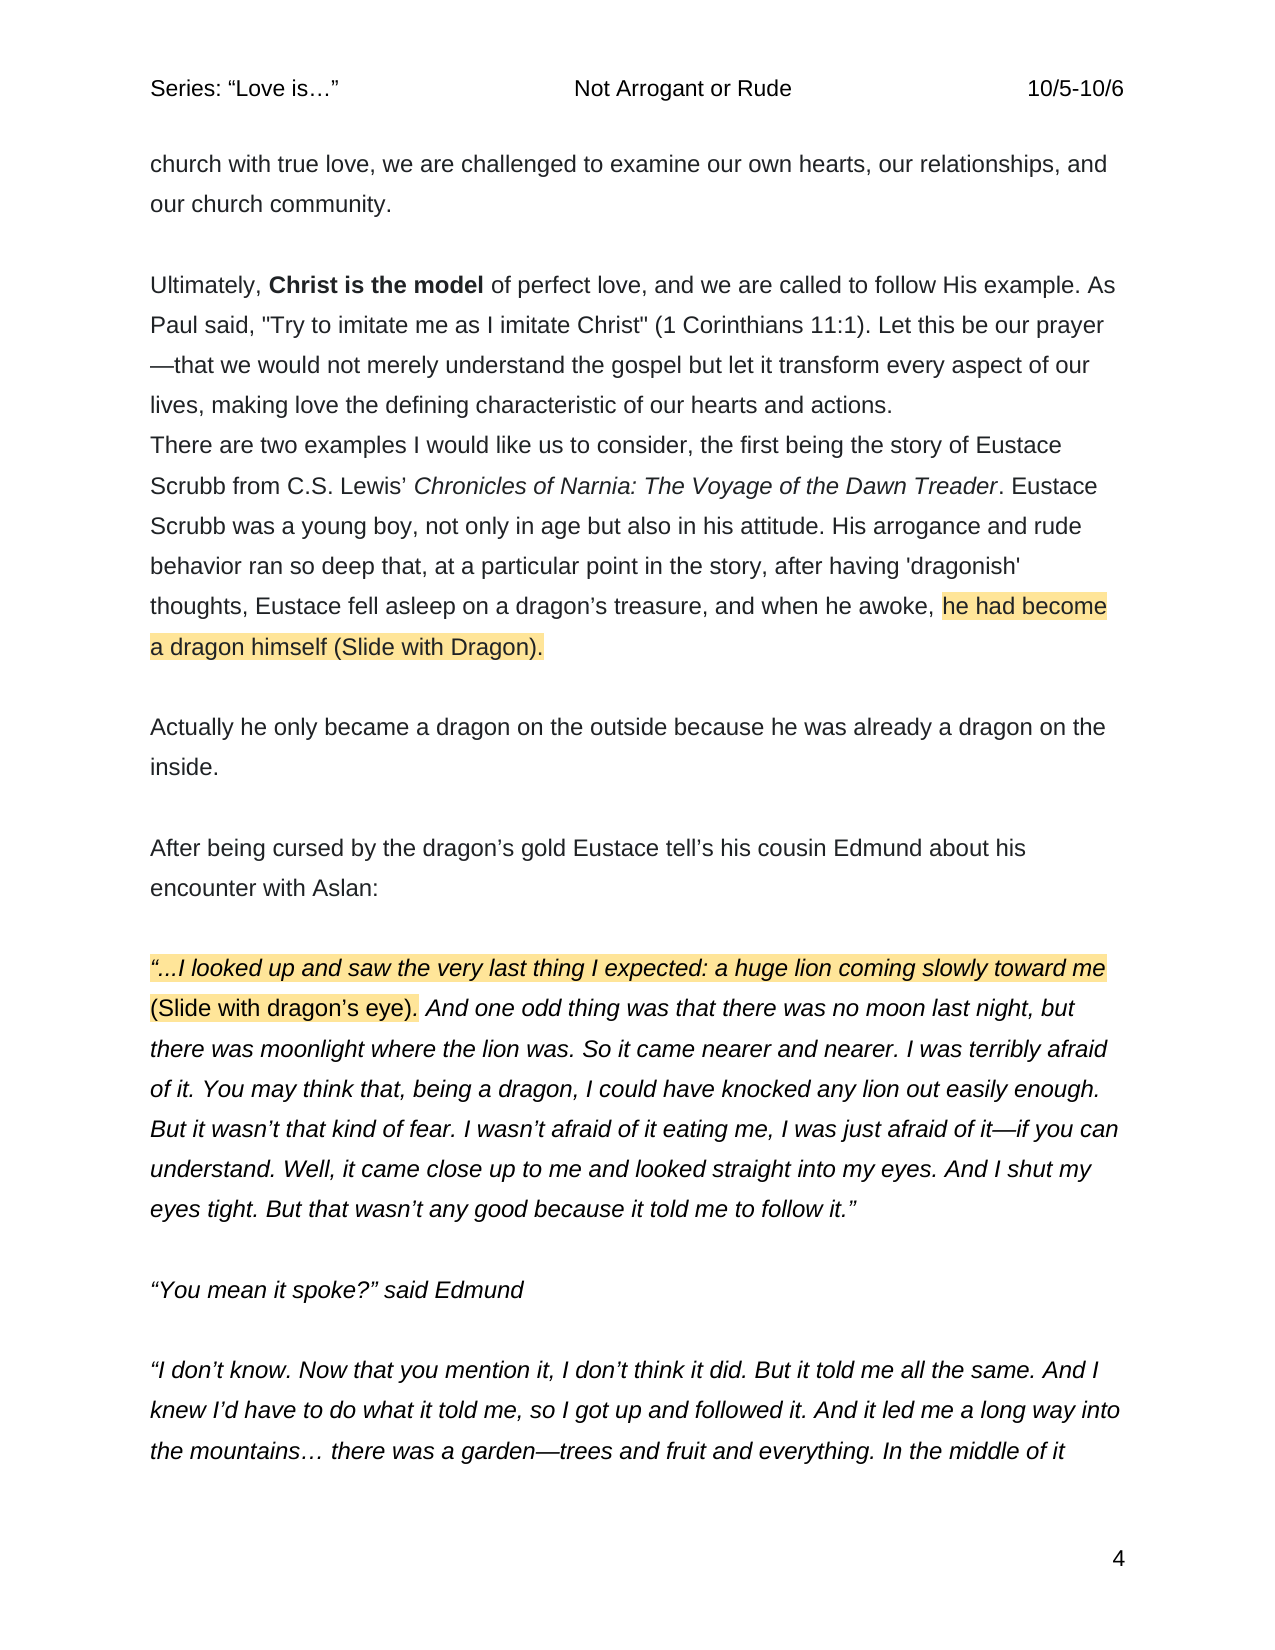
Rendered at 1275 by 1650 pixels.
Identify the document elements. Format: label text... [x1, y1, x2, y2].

text “You mean it spoke?” said Edmund [150, 1276, 1125, 1303]
text Actually he only became a dragon on the outside because he was already a dragon on the inside. [150, 713, 1125, 781]
text There are two examples I would like us to consider, the first being the story of Eustace Scrubb from C.S. Lewis’ Chronicles of Narnia: The Voyage of the Dawn Treader. Eustace Scrubb was a young boy, not only in age but also in his attitude. His arrogance and rude behavior ran so deep that, at a particular point in the story, after having 'dragonish' thoughts, Eustace fell asleep on a dragon’s treasure, and when he awoke, he had become a dragon himself (Slide with Dragon). [150, 431, 1125, 660]
text “...I looked up and saw the very last thing I expected: a huge lion coming slowly toward me (Slide with dragon’s eye). And one odd thing was that there was no moon last night, but there was moonlight where the lion was. So it came nearer and nearer. I was terribly afraid of it. You may think that, being a dragon, I could have knocked any lion out easily enough. But it wasn’t that kind of fear. I wasn’t afraid of it eating me, I was just afraid of it—if you can understand. Well, it came close up to me and looked straight into my eyes. And I shut my eyes tight. But that wasn’t any good because it told me to follow it.” [150, 954, 1125, 1223]
text Ultimately, Christ is the model of perfect love, and we are called to follow His example. As Paul said, "Try to imitate me as I imitate Christ" (1 Corinthians 11:1). Let this be our prayer—that we would not merely understand the gospel but let it transform every aspect of our lives, making love the defining characteristic of our hearts and actions. [150, 271, 1125, 419]
text After being cursed by the dragon’s gold Eustace tell’s his cousin Edmund about his encounter with Aslan: [150, 833, 1125, 901]
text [150, 150, 1125, 218]
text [150, 1356, 1125, 1464]
